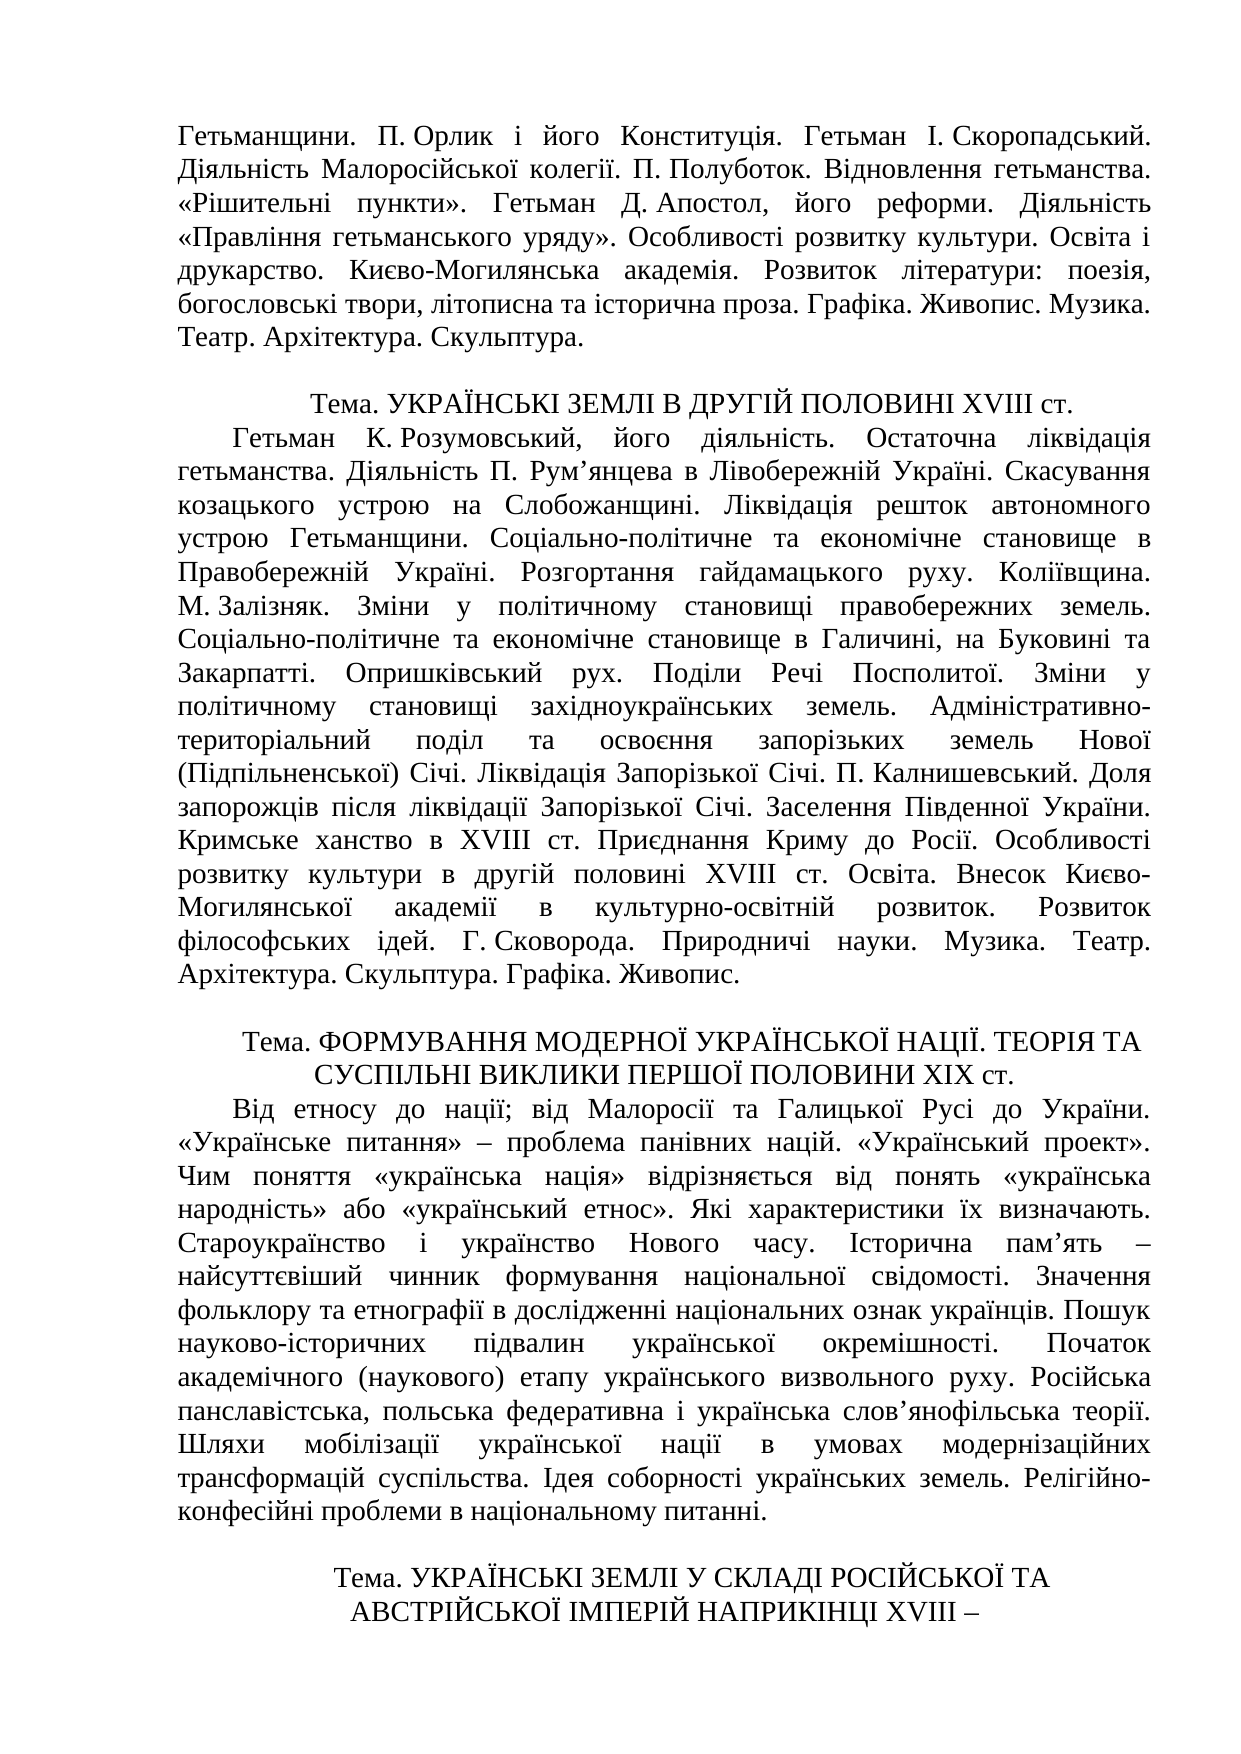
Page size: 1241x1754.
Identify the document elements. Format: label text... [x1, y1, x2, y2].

text Тема. УКРАЇНСЬКІ ЗЕМЛІ В ДРУГІЙ ПОЛОВИНІ XVIII ст. [177, 386, 1152, 420]
text Тема. УКРАЇНСЬКІ ЗЕМЛІ У СКЛАДІ РОСІЙСЬКОЇ ТА АВСТРІЙСЬКОЇ ІМПЕРІЙ НАПРИКІНЦІ ХVІІІ – [177, 1560, 1152, 1627]
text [177, 118, 1152, 353]
text Гетьман К. Розумовський, його діяльність. Остаточна ліквідація гетьманства. Діяльність П. Рум’янцева в Лівобережній Україні. Скасування козацького устрою на Слобожанщині. Ліквідація решток автономного устрою Гетьманщини. Соціально-політичне та економічне становище в Правобережній Україні. Розгортання гайдамацького руху. Коліївщина. М. Залізняк. Зміни у політичному становищі правобережних земель. Соціально-політичне та економічне становище в Галичині, на Буковині та Закарпатті. Опришківський рух. Поділи Речі Посполитої. Зміни у політичному становищі західноукраїнських земель. Адміністративно-територіальний поділ та освоєння запорізьких земель Нової (Підпільненської) Січі. Ліквідація Запорізької Січі. П. Калнишевський. Доля запорожців після ліквідації Запорізької Січі. Заселення Південної України. Кримське ханство в XVIII ст. Приєднання Криму до Росії. Особливості розвитку культури в другій половині XVIII ст. Освіта. Внесок Києво-Могилянської академії в культурно-освітній розвиток. Розвиток філософських ідей. Г. Сковорода. Природничі науки. Музика. Театр. Архітектура. Скульптура. Графіка. Живопис. [177, 420, 1152, 990]
text Від етносу до нації; від Малоросії та Галицької Русі до України. «Українське питання» – проблема панівних націй. «Український проект». Чим поняття «українська нація» відрізняється від понять «українська народність» або «український етнос». Які характеристики їх визначають. Староукраїнство і українство Нового часу. Історична пам’ять – найсуттєвіший чинник формування національної свідомості. Значення фольклору та етнографії в дослідженні національних ознак українців. Пошук науково-історичних підвалин української окремішності. Початок академічного (наукового) етапу українського визвольного руху. Російська панславістська, польська федеративна і українська слов’янофільська теорії. Шляхи мобілізації української нації в умовах модернізаційних трансформацій суспільства. Ідея соборності українських земель. Релігійно-конфесійні проблеми в національному питанні. [177, 1091, 1152, 1527]
text Тема. ФОРМУВАННЯ МОДЕРНОЇ УКРАЇНСЬКОЇ НАЦІЇ. ТЕОРІЯ ТА СУСПІЛЬНІ ВИКЛИКИ ПЕРШОЇ ПОЛОВИНИ ХІХ ст. [177, 1024, 1152, 1091]
